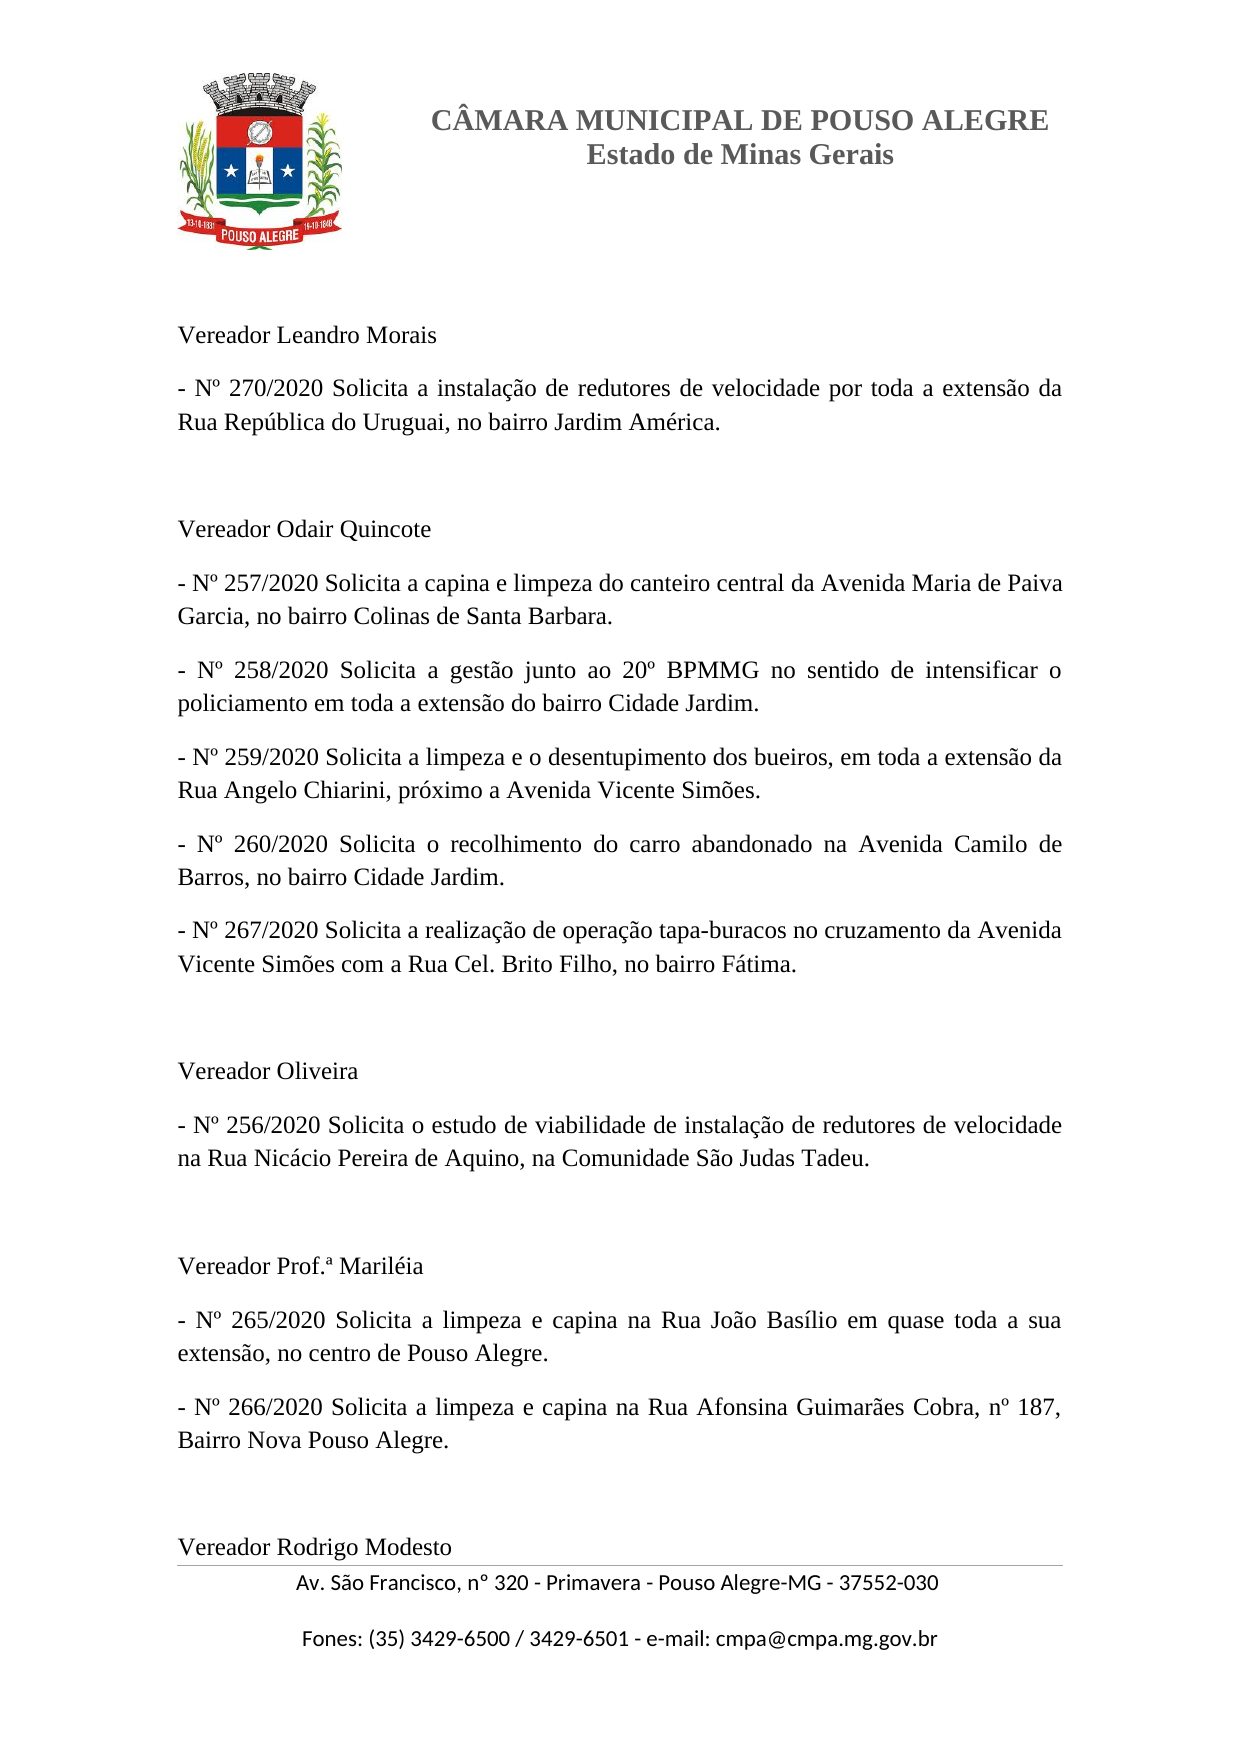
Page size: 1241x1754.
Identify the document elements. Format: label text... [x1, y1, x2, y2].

text - Nº 259/2020 Solicita a limpeza e o desentupimento dos bueiros, em toda a extensão da Rua Angelo Chiarini, próximo a Avenida Vicente Simões. [177, 742, 1063, 804]
text - Nº 257/2020 Solicita a capina e limpeza do canteiro central da Avenida Maria de Paiva Garcia, no bairro Colinas de Santa Barbara. [177, 568, 1063, 630]
text - Nº 270/2020 Solicita a instalação de redutores de velocidade por toda a extensão da Rua República do Uruguai, no bairro Jardim América. [177, 373, 1063, 435]
text Vereador Rodrigo Modesto [177, 1532, 1063, 1561]
picture [177, 73, 342, 250]
text - Nº 256/2020 Solicita o estudo de viabilidade de instalação de redutores de velocidade na Rua Nicácio Pereira de Aquino, na Comunidade São Judas Tadeu. [177, 1110, 1063, 1172]
text Vereador Oliveira [177, 1056, 1063, 1085]
text - Nº 266/2020 Solicita a limpeza e capina na Rua Afonsina Guimarães Cobra, nº 187, Bairro Nova Pouso Alegre. [177, 1392, 1063, 1453]
text Vereador Leandro Morais [177, 320, 1063, 348]
text Vereador Odair Quincote [177, 514, 1063, 543]
text - Nº 258/2020 Solicita a gestão junto ao 20º BPMMG no sentido de intensificar o policiamento em toda a extensão do bairro Cidade Jardim. [177, 655, 1063, 717]
text - Nº 265/2020 Solicita a limpeza e capina na Rua João Basílio em quase toda a sua extensão, no centro de Pouso Alegre. [177, 1305, 1063, 1367]
text - Nº 260/2020 Solicita o recolhimento do carro abandonado na Avenida Camilo de Barros, no bairro Cidade Jardim. [177, 829, 1063, 891]
text - Nº 267/2020 Solicita a realização de operação tapa-buracos no cruzamento da Avenida Vicente Simões com a Rua Cel. Brito Filho, no bairro Fátima. [177, 916, 1063, 977]
text Vereador Prof.ª Mariléia [177, 1251, 1063, 1280]
